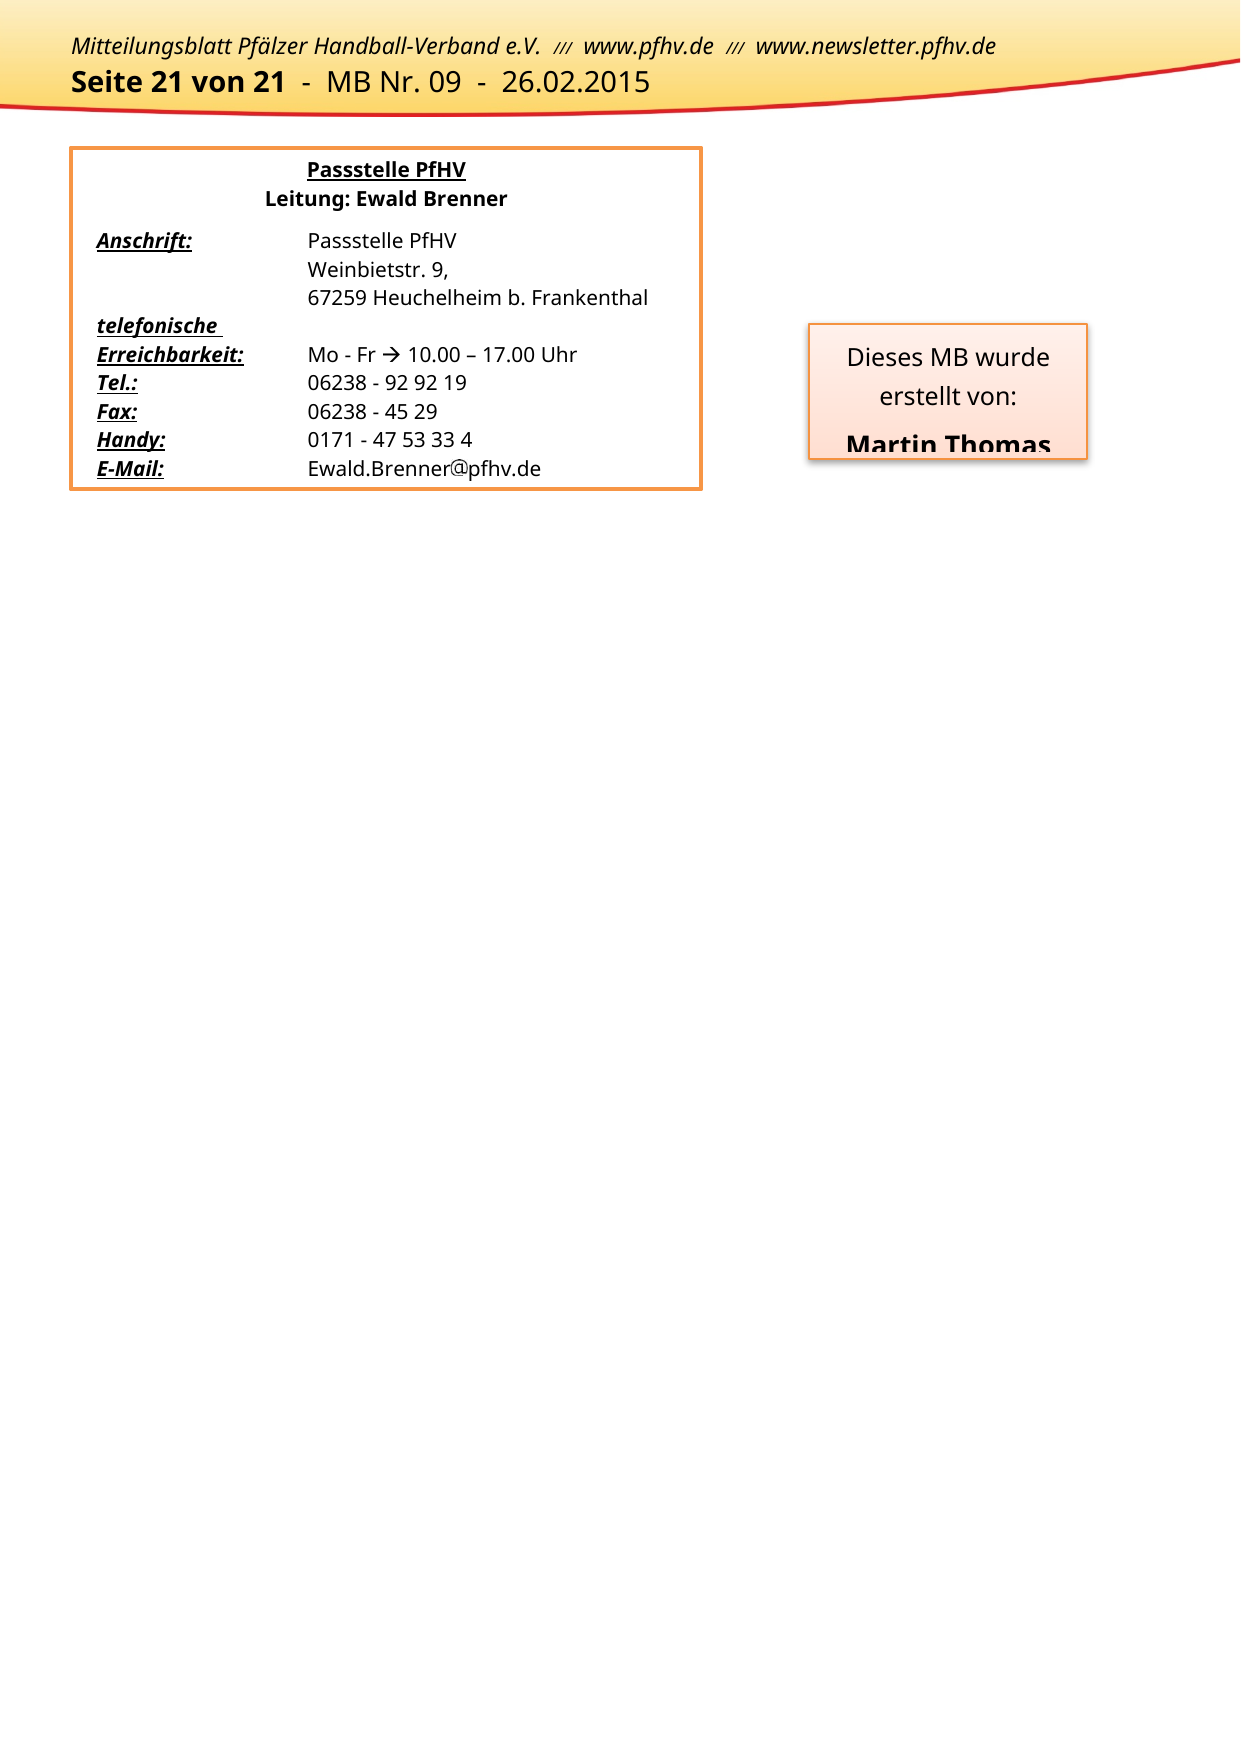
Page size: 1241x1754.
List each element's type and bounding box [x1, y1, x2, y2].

picture [0, 0, 1241, 117]
picture [450, 459, 468, 476]
